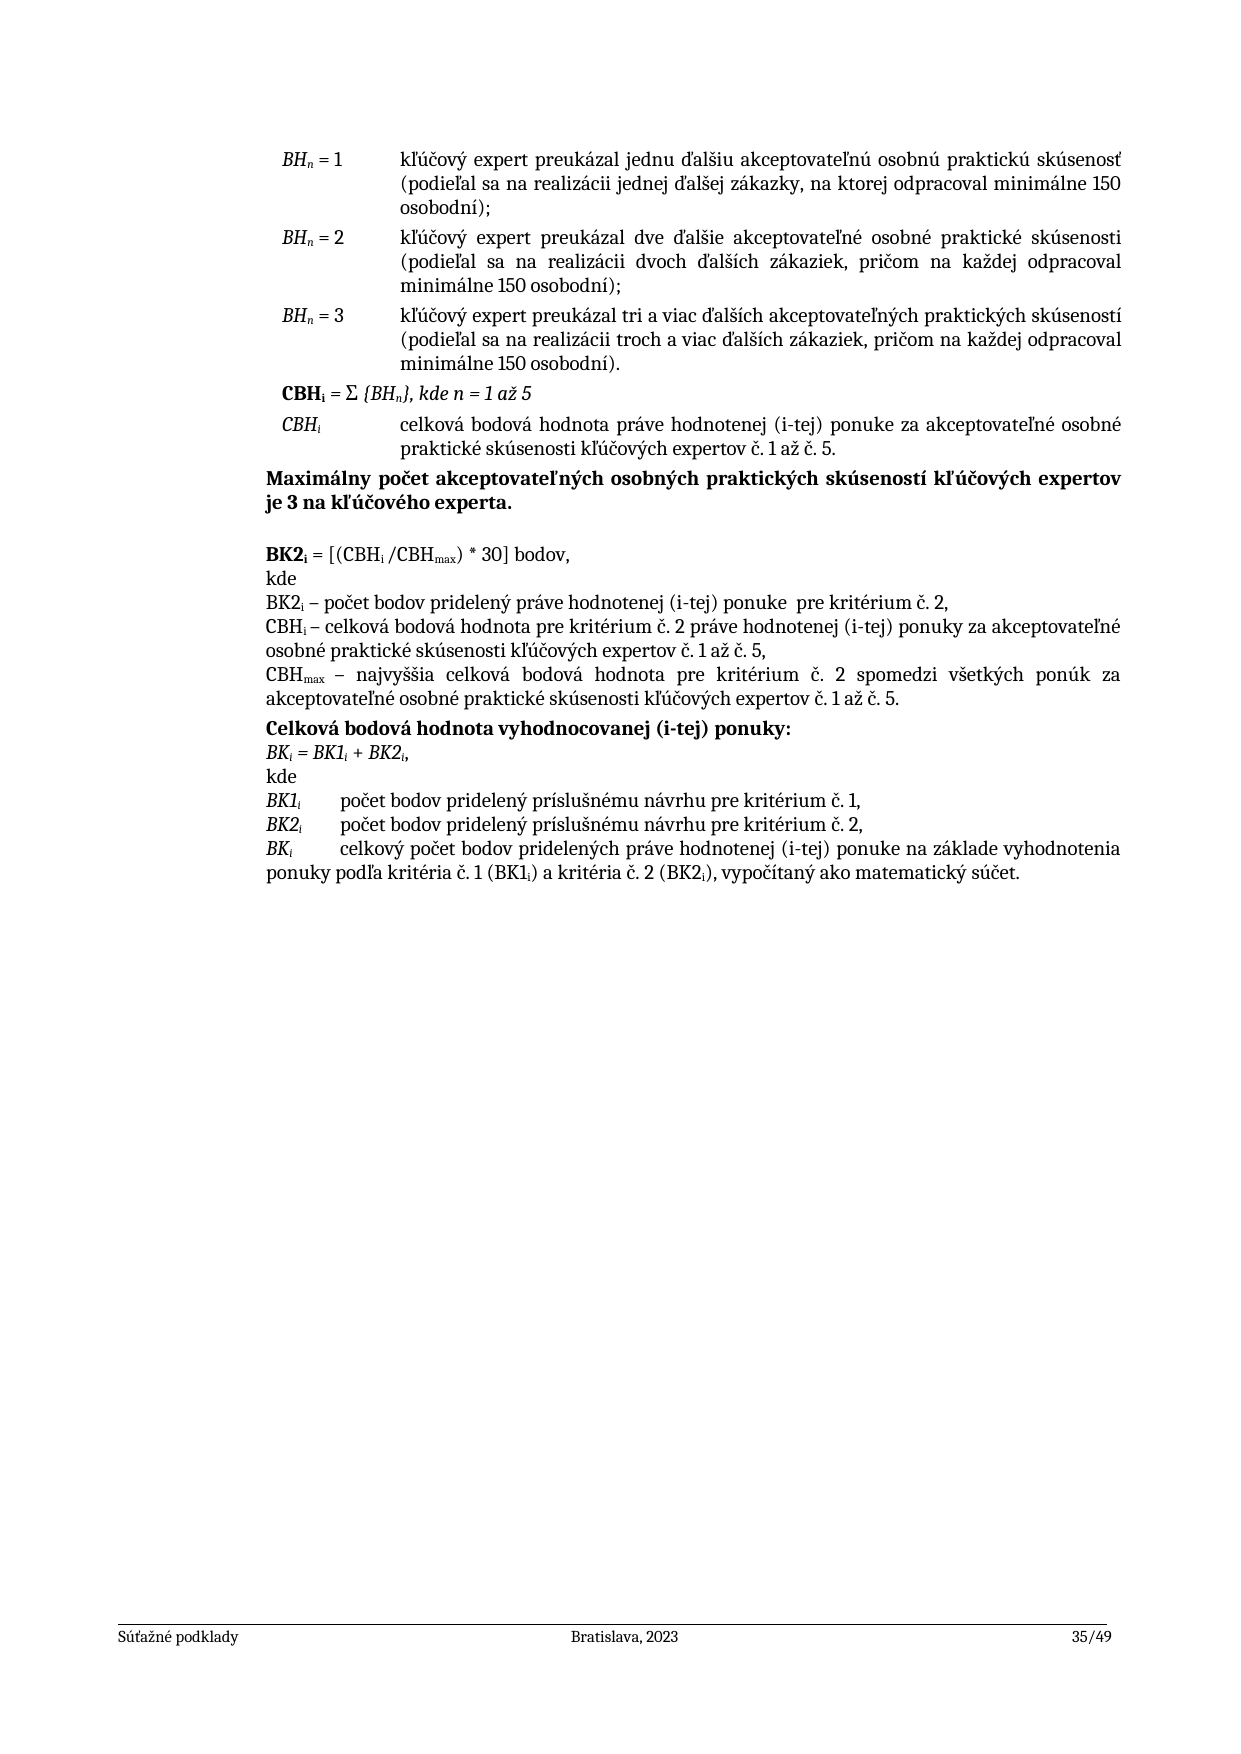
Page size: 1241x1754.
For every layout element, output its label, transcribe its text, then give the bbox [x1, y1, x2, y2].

text BK2i počet bodov pridelený príslušnému návrhu pre kritérium č. 2, [266, 813, 1122, 837]
text kde [118, 567, 1122, 591]
text BHn = 2 kľúčový expert preukázal dve ďalšie akceptovateľné osobné praktické skúsenosti (podieľal sa na realizácii dvoch ďalších zákaziek, pričom na každej odpracoval minimálne 150 osobodní); [282, 226, 1122, 298]
text BK2i = [(CBHi /CBHmax) * 30] bodov, [118, 543, 1122, 567]
text BHn = 3 kľúčový expert preukázal tri a viac ďalších akceptovateľných praktických skúseností (podieľal sa na realizácii troch a viac ďalších zákaziek, pričom na každej odpracoval minimálne 150 osobodní). [282, 304, 1122, 376]
text CBHi = Σ {BHn}, kde n = 1 až 5 [282, 382, 1122, 406]
text Maximálny počet akceptovateľných osobných praktických skúseností kľúčových expertov je 3 na kľúčového experta. [177, 466, 1122, 514]
text BKi celkový počet bodov pridelených práve hodnotenej (i-tej) ponuke na základe vyhodnotenia ponuky podľa kritéria č. 1 (BK1i) a kritéria č. 2 (BK2i), vypočítaný ako matematický súčet. [266, 837, 1122, 885]
text CBHmax – najvyššia celková bodová hodnota pre kritérium č. 2 spomedzi všetkých ponúk za akceptovateľné osobné praktické skúsenosti kľúčových expertov č. 1 až č. 5. [266, 663, 1122, 711]
text CBHi – celková bodová hodnota pre kritérium č. 2 práve hodnotenej (i-tej) ponuky za akceptovateľné osobné praktické skúsenosti kľúčových expertov č. 1 až č. 5, [207, 615, 1122, 663]
text BK1i počet bodov pridelený príslušnému návrhu pre kritérium č. 1, [260, 789, 1122, 813]
text BKi = BK1i + BK2i, [177, 741, 1122, 765]
text kde [177, 765, 1122, 789]
text BK2i – počet bodov pridelený práve hodnotenej (i-tej) ponuke pre kritérium č. 2, [118, 591, 1122, 615]
text BHn = 1 kľúčový expert preukázal jednu ďalšiu akceptovateľnú osobnú praktickú skúsenosť (podieľal sa na realizácii jednej ďalšej zákazky, na ktorej odpracoval minimálne 150 osobodní); [282, 148, 1122, 219]
text CBHi celková bodová hodnota práve hodnotenej (i-tej) ponuke za akceptovateľné osobné praktické skúsenosti kľúčových expertov č. 1 až č. 5. [282, 412, 1122, 460]
list Celková bodová hodnota vyhodnocovanej (i-tej) ponuky: [192, 717, 1122, 741]
